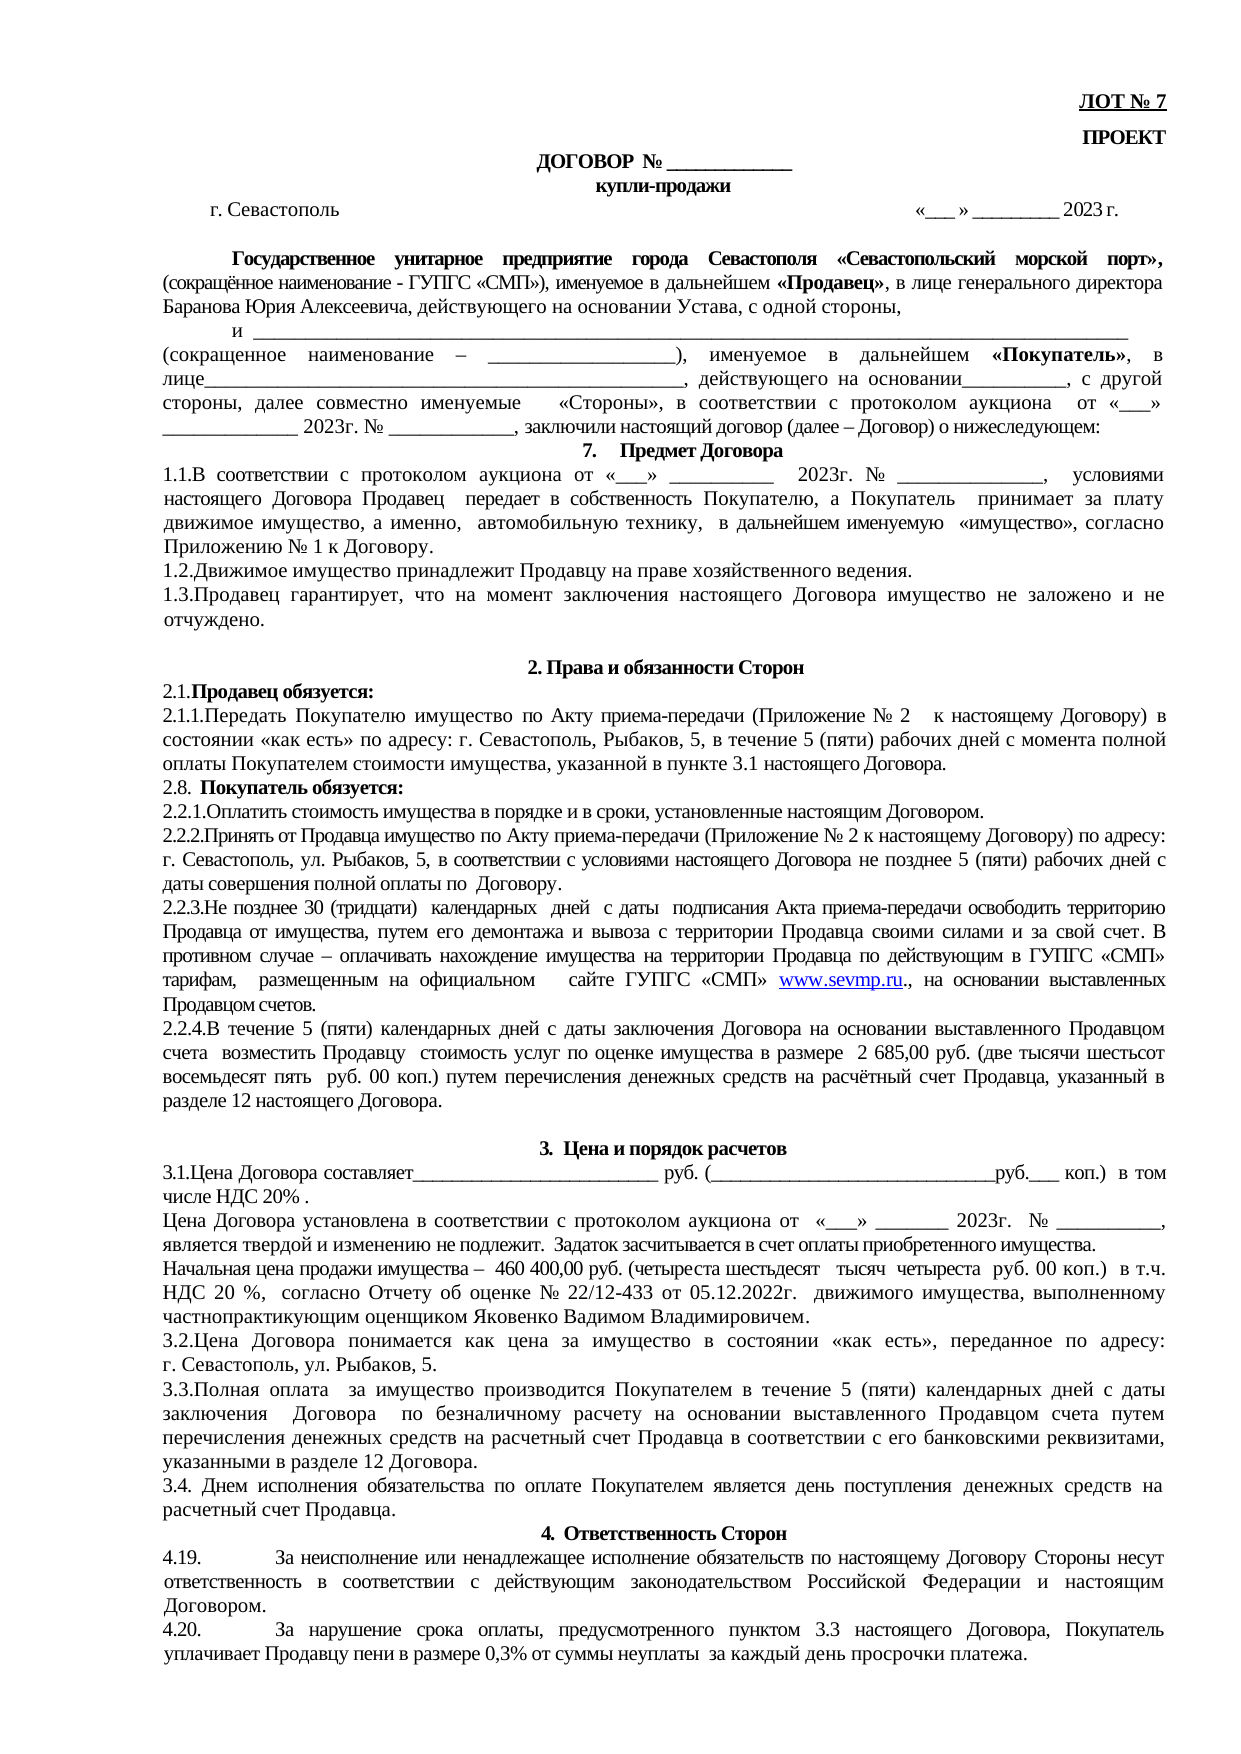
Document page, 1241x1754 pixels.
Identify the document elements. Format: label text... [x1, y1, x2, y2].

text 2.1.1.Передать Покупателю имущество по Акту приема-передачи (Приложение № 2 к настоящему Договору) в состоянии «как есть» по адресу: г. Севастополь, Рыбаков, 5, в течение 5 (пяти) рабочих дней с момента полной оплаты Покупателем стоимости имущества, указанной в пункте 3.1 настоящего Договора. [162, 703, 1166, 775]
text ПРОЕКТ [162, 125, 1167, 149]
text ЛОТ № 7 [192, 89, 1166, 113]
list Предмет Договора [200, 438, 1166, 462]
text Цена Договора установлена в соответствии с протоколом аукциона от «___» _______ 2023г. № __________, является твердой и изменению не подлежит. Задаток засчитывается в счет оплаты приобретенного имущества. [162, 1208, 1166, 1256]
text 2.2.2.Принять от Продавца имущество по Акту приема-передачи (Приложение № 2 к настоящему Договору) по адресу: г. Севастополь, ул. Рыбаков, 5, в соответствии с условиями настоящего Договора не позднее 5 (пяти) рабочих дней с даты совершения полной оплаты по Договору. [162, 823, 1166, 895]
text Государственное унитарное предприятие города Севастополя «Севастопольский морской порт», (сокращённое наименование - ГУПГС «СМП»), именуемое в дальнейшем «Продавец», в лице генерального директора Баранова Юрия Алексеевича, действующего на основании Устава, с одной стороны, [162, 246, 1163, 318]
text купли-продажи [556, 173, 771, 197]
list За нарушение срока оплаты, предусмотренного пунктом 3.3 настоящего Договора, Покупатель уплачивает Продавцу пени в размере 0,3% от суммы неуплаты за каждый день просрочки платежа. [162, 1617, 1165, 1665]
text 2.2.3.Не позднее 30 (тридцати) календарных дней с даты подписания Акта приема-передачи освободить территорию Продавца от имущества, путем его демонтажа и вывоза с территории Продавца своими силами и за свой счет. В противном случае – оплачивать нахождение имущества на территории Продавца по действующим в ГУПГС «СМП» тарифам, размещенным на официальном сайте ГУПГС «СМП» www.sevmp.ru., на основании выставленных Продавцом счетов. [162, 895, 1166, 1016]
text 2.1.Продавец обязуется: [162, 679, 1166, 703]
text 4. Ответственность Сторон [162, 1521, 1166, 1545]
text 1.2.Движимое имущество принадлежит Продавцу на праве хозяйственного ведения. [162, 558, 1166, 582]
text ДОГОВОР № _____________ [162, 149, 1167, 173]
text 3. Цена и порядок расчетов [162, 1136, 1164, 1160]
list За неисполнение или ненадлежащее исполнение обязательств по настоящему Договору Стороны несут ответственность в соответствии с действующим законодательством Российской Федерации и настоящим Договором. [162, 1545, 1164, 1617]
text 3.4. Днем исполнения обязательства по оплате Покупателем является день поступления денежных средств на расчетный счет Продавца. [162, 1473, 1163, 1521]
text 3.3.Полная оплата за имущество производится Покупателем в течение 5 (пяти) календарных дней с даты заключения Договора по безналичному расчету на основании выставленного Продавцом счета путем перечисления денежных средств на расчетный счет Продавца в соответствии с его банковскими реквизитами, указанными в разделе 12 Договора. [162, 1376, 1166, 1473]
text 2. Права и обязанности Сторон [166, 654, 1166, 679]
text 3.1.Цена Договора составляет_________________________ руб. (_____________________________руб.___ коп.) в том числе НДС 20% . [162, 1160, 1166, 1208]
text 2.2.1.Оплатить стоимость имущества в порядке и в сроки, установленные настоящим Договором. [162, 799, 1166, 823]
text 1.1.В соответствии с протоколом аукциона от «___» __________ 2023г. № ______________, условиями настоящего Договора Продавец передает в собственность Покупателю, а Покупатель принимает за плату движимое имущество, а именно, автомобильную технику, в дальнейшем именуемую «имущество», согласно Приложению № 1 к Договору. [162, 462, 1164, 558]
text г. Севастополь «___ » _________ 2023 г. [163, 197, 1166, 221]
list Покупатель обязуется: [162, 775, 1166, 799]
text (сокращенное наименование – __________________), именуемое в дальнейшем «Покупатель», в лице______________________________________________, действующего на основании__________, с другой стороны, далее совместно именуемые «Стороны», в соответствии с протоколом аукциона от «___» _____________ 2023г. № ____________, заключили настоящий договор (далее – Договор) о нижеследующем: [162, 342, 1163, 438]
text и ____________________________________________________________________________________ [162, 318, 1163, 342]
text 3.2.Цена Договора понимается как цена за имущество в состоянии «как есть», переданное по адресу: г. Севастополь, ул. Рыбаков, 5. [162, 1328, 1166, 1376]
text Начальная цена продажи имущества – 460 400,00 руб. (четыреcта шестьдесят тысяч четыреста руб. 00 коп.) в т.ч. НДС 20 %, согласно Отчету об оценке № 22/12-433 от 05.12.2022г. движимого имущества, выполненному частнопрактикующим оценщиком Яковенко Вадимом Владимировичем. [162, 1256, 1166, 1328]
text 2.2.4.В течение 5 (пяти) календарных дней с даты заключения Договора на основании выставленного Продавцом счета возместить Продавцу стоимость услуг по оценке имущества в размере 2 685,00 руб. (две тысячи шестьсот восемьдесят пять руб. 00 коп.) путем перечисления денежных средств на расчётный счет Продавца, указанный в разделе 12 настоящего Договора. [162, 1016, 1166, 1112]
text 1.3.Продавец гарантирует, что на момент заключения настоящего Договора имущество не заложено и не отчуждено. [162, 582, 1165, 631]
